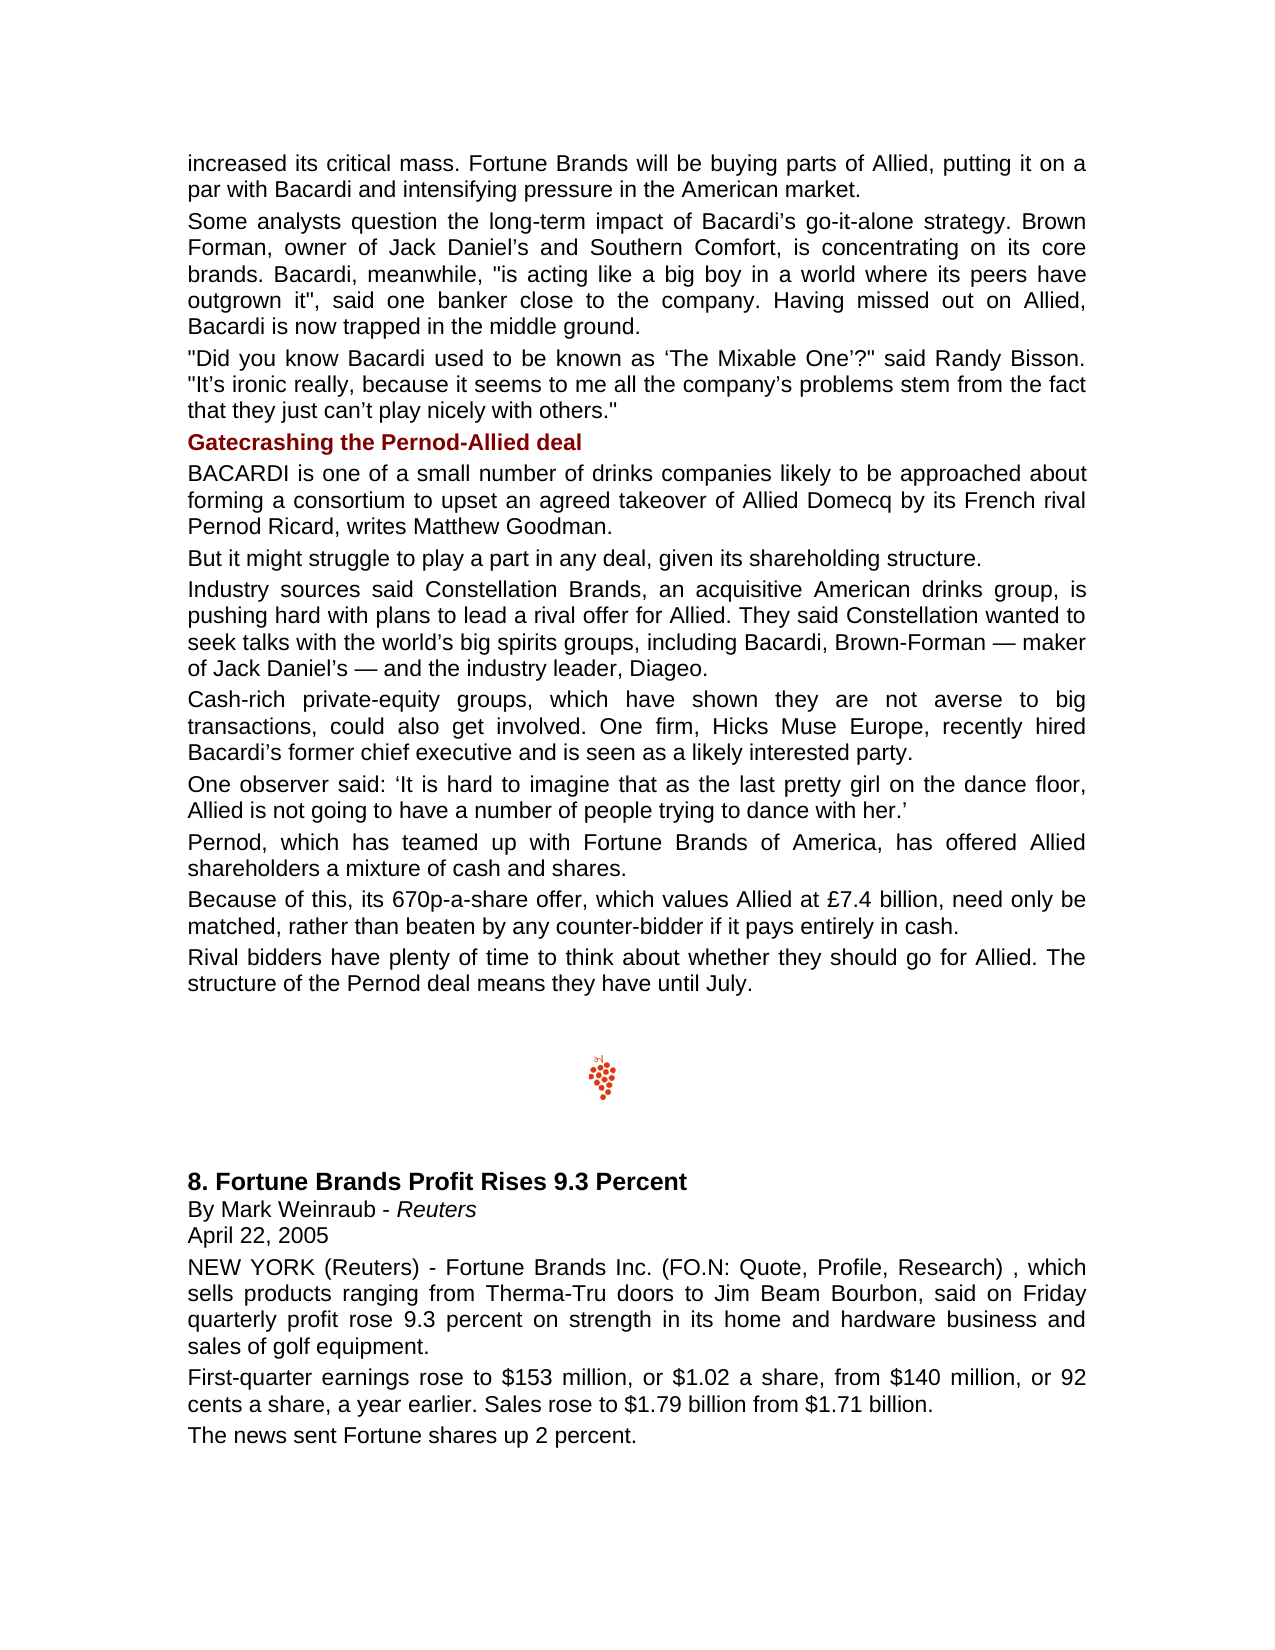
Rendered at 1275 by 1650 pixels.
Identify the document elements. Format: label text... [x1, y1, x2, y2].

text By Mark Weinraub - Reuters [187, 1196, 1087, 1222]
text The news sent Fortune shares up 2 percent. [187, 1422, 1087, 1448]
text April 22, 2005 [187, 1222, 1087, 1249]
text Pernod, which has teamed up with Fortune Brands of America, has offered Allied shareholders a mixture of cash and shares. [187, 828, 1087, 881]
text Because of this, its 670p-a-share offer, which values Allied at £7.4 billion, need only be matched, rather than beaten by any counter-bidder if it pays entirely in cash. [187, 886, 1087, 939]
text Some analysts question the long-term impact of Bacardi’s go-it-alone strategy. Brown Forman, owner of Jack Daniel’s and Southern Comfort, is concentrating on its core brands. Bacardi, meanwhile, "is acting like a big boy in a world where its peers have outgrown it", said one banker close to the company. Having missed out on Allied, Bacardi is now trapped in the middle ground. [187, 208, 1087, 339]
text Cash-rich private-equity groups, which have shown they are not averse to big transactions, could also get involved. One firm, Hicks Muse Europe, recently hired Bacardi’s former chief executive and is seen as a likely interested party. [187, 686, 1087, 766]
picture [588, 1055, 616, 1100]
text Rival bidders have plenty of time to think about whether they should go for Allied. The structure of the Pernod deal means they have until July. [187, 944, 1087, 997]
text NEW YORK (Reuters) - Fortune Brands Inc. (FO.N: Quote, Profile, Research) , which sells products ranging from Therma-Tru doors to Jim Beam Bourbon, said on Friday quarterly profit rose 9.3 percent on strength in its home and hardware business and sales of golf equipment. [187, 1254, 1087, 1359]
text One observer said: ‘It is hard to imagine that as the last pretty girl on the dance floor, Allied is not going to have a number of people trying to dance with her.’ [187, 771, 1087, 823]
text First-quarter earnings rose to $153 million, or $1.02 a share, from $140 million, or 92 cents a share, a year earlier. Sales rose to $1.79 billion from $1.71 billion. [187, 1364, 1087, 1417]
text But it might struggle to play a part in any deal, given its shareholding structure. [187, 544, 1087, 571]
text BACARDI is one of a small number of drinks companies likely to be approached about forming a consortium to upset an agreed takeover of Allied Domecq by its French rival Pernod Ricard, writes Matthew Goodman. [187, 460, 1087, 539]
text 8. Fortune Brands Profit Rises 9.3 Percent [187, 1167, 1087, 1196]
text Industry sources said Constellation Brands, an acquisitive American drinks group, is pushing hard with plans to lead a rival offer for Allied. They said Constellation wanted to seek talks with the world’s big spirits groups, including Bacardi, Brown-Forman — maker of Jack Daniel’s — and the industry leader, Diageo. [187, 576, 1087, 681]
text Gatecrashing the Pernod-Allied deal [187, 429, 1087, 455]
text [187, 150, 1087, 203]
text "Did you know Bacardi used to be known as ‘The Mixable One’?" said Randy Bisson. "It’s ironic really, because it seems to me all the company’s problems stem from the fact that they just can’t play nicely with others." [187, 345, 1087, 424]
